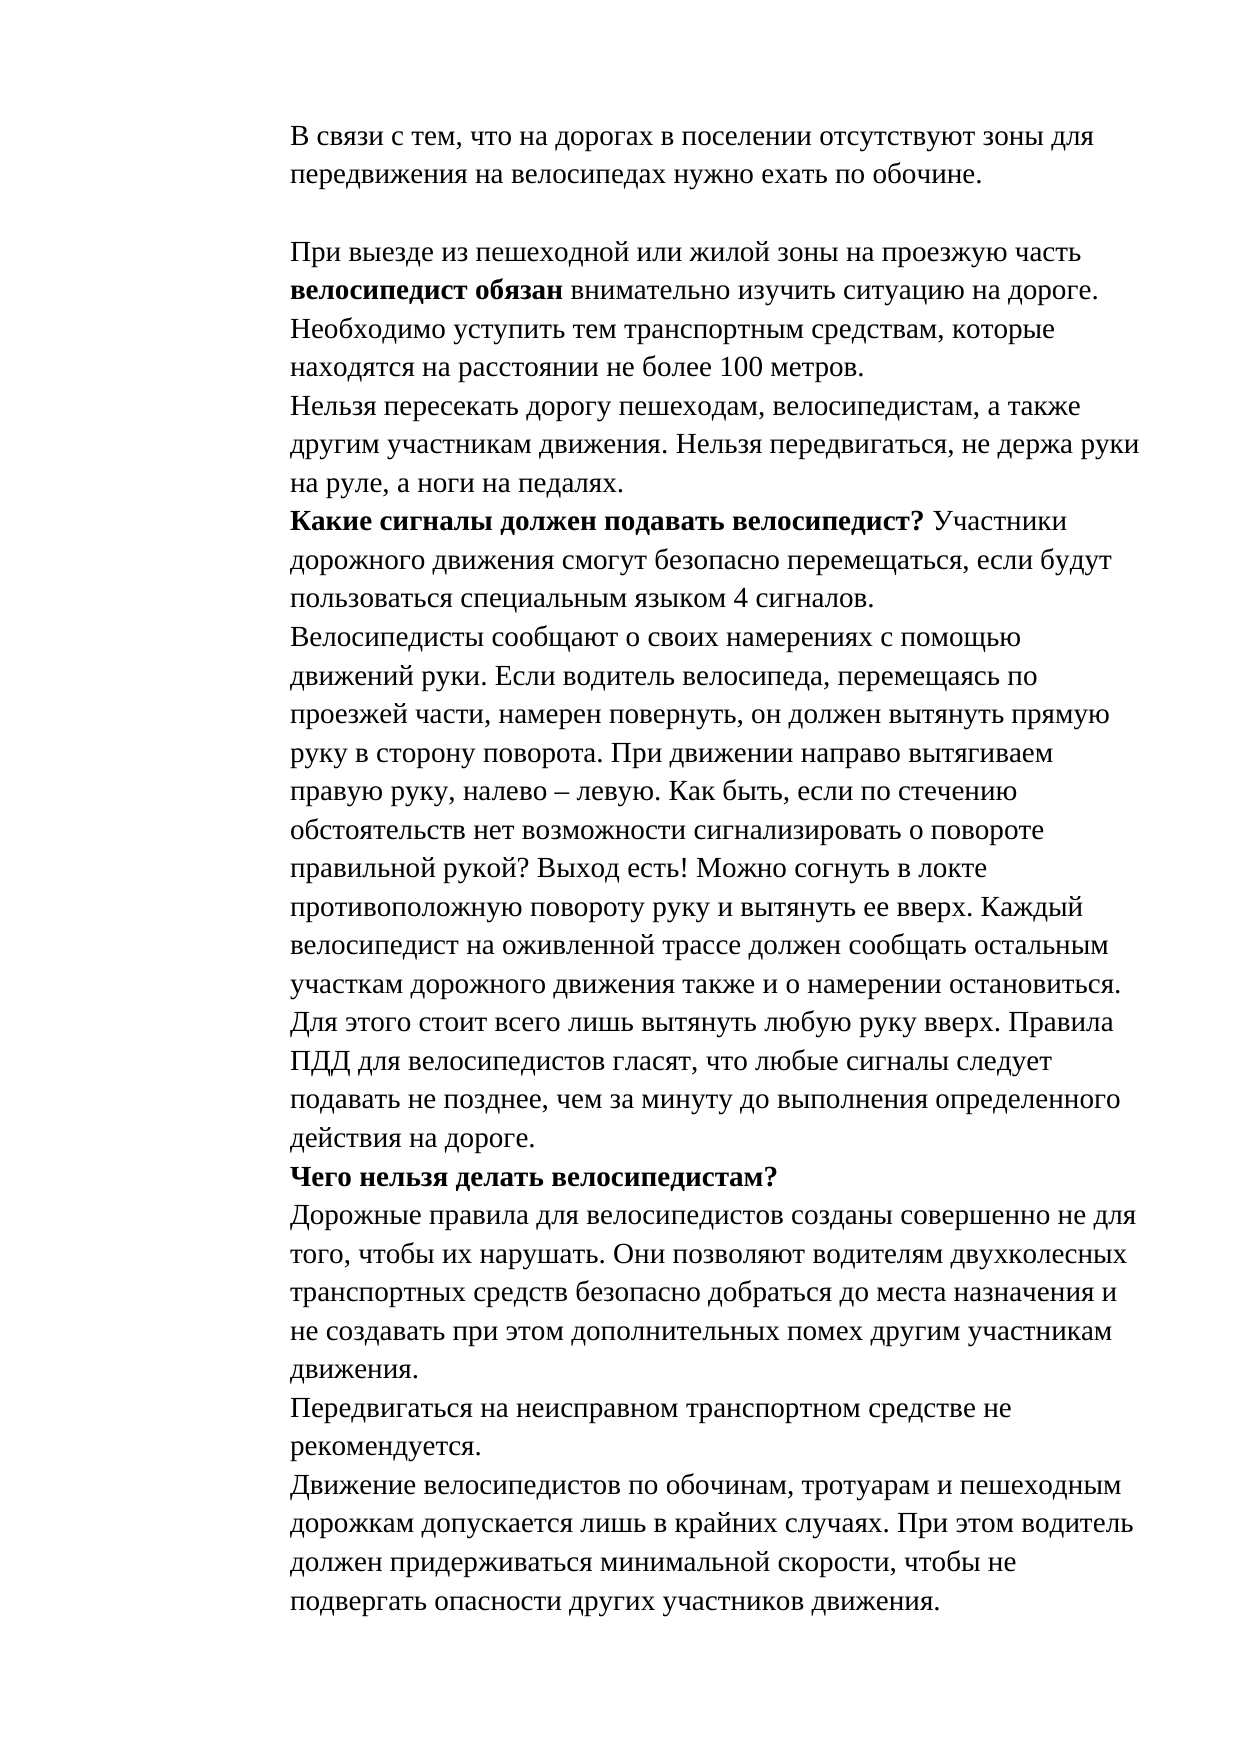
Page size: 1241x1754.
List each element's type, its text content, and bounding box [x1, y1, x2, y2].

list Нельзя пересекать дорогу пешеходам, велосипедистам, а также другим участникам движения. Нельзя передвигаться, не держа руки на руле, а ноги на педалях. [290, 388, 1152, 498]
list Какие сигналы должен подавать велосипедист? Участники дорожного движения смогут безопасно перемещаться, если будут пользоваться специальным языком 4 сигналов. [290, 503, 1152, 614]
list В связи с тем, что на дорогах в поселении отсутствуют зоны для передвижения на велосипедах нужно ехать по обочине. [290, 118, 1152, 190]
list Передвигаться на неисправном транспортном средстве не рекомендуется. [290, 1390, 1152, 1462]
list Велосипедисты сообщают о своих намерениях с помощью движений руки. Если водитель велосипеда, перемещаясь по проезжей части, намерен повернуть, он должен вытянуть прямую руку в сторону поворота. При движении направо вытягиваем правую руку, налево – левую. Как быть, если по стечению обстоятельств нет возможности сигнализировать о повороте правильной рукой? Выход есть! Можно согнуть в локте противоположную повороту руку и вытянуть ее вверх. Каждый велосипедист на оживленной трассе должен сообщать остальным участкам дорожного движения также и о намерении остановиться. Для этого стоит всего лишь вытянуть любую руку вверх. Правила ПДД для велосипедистов гласят, что любые сигналы следует подавать не позднее, чем за минуту до выполнения определенного действия на дороге. [290, 619, 1152, 1154]
list Чего нельзя делать велосипедистам? [290, 1159, 1152, 1192]
list При выезде из пешеходной или жилой зоны на проезжую часть велосипедист обязан внимательно изучить ситуацию на дороге. Необходимо уступить тем транспортным средствам, которые находятся на расстоянии не более 100 метров. [290, 234, 1152, 383]
list Движение велосипедистов по обочинам, тротуарам и пешеходным дорожкам допускается лишь в крайних случаях. При этом водитель должен придерживаться минимальной скорости, чтобы не подвергать опасности других участников движения. [290, 1467, 1152, 1616]
list Дорожные правила для велосипедистов созданы совершенно не для того, чтобы их нарушать. Они позволяют водителям двухколесных транспортных средств безопасно добраться до места назначения и не создавать при этом дополнительных помех другим участникам движения. [290, 1197, 1152, 1385]
